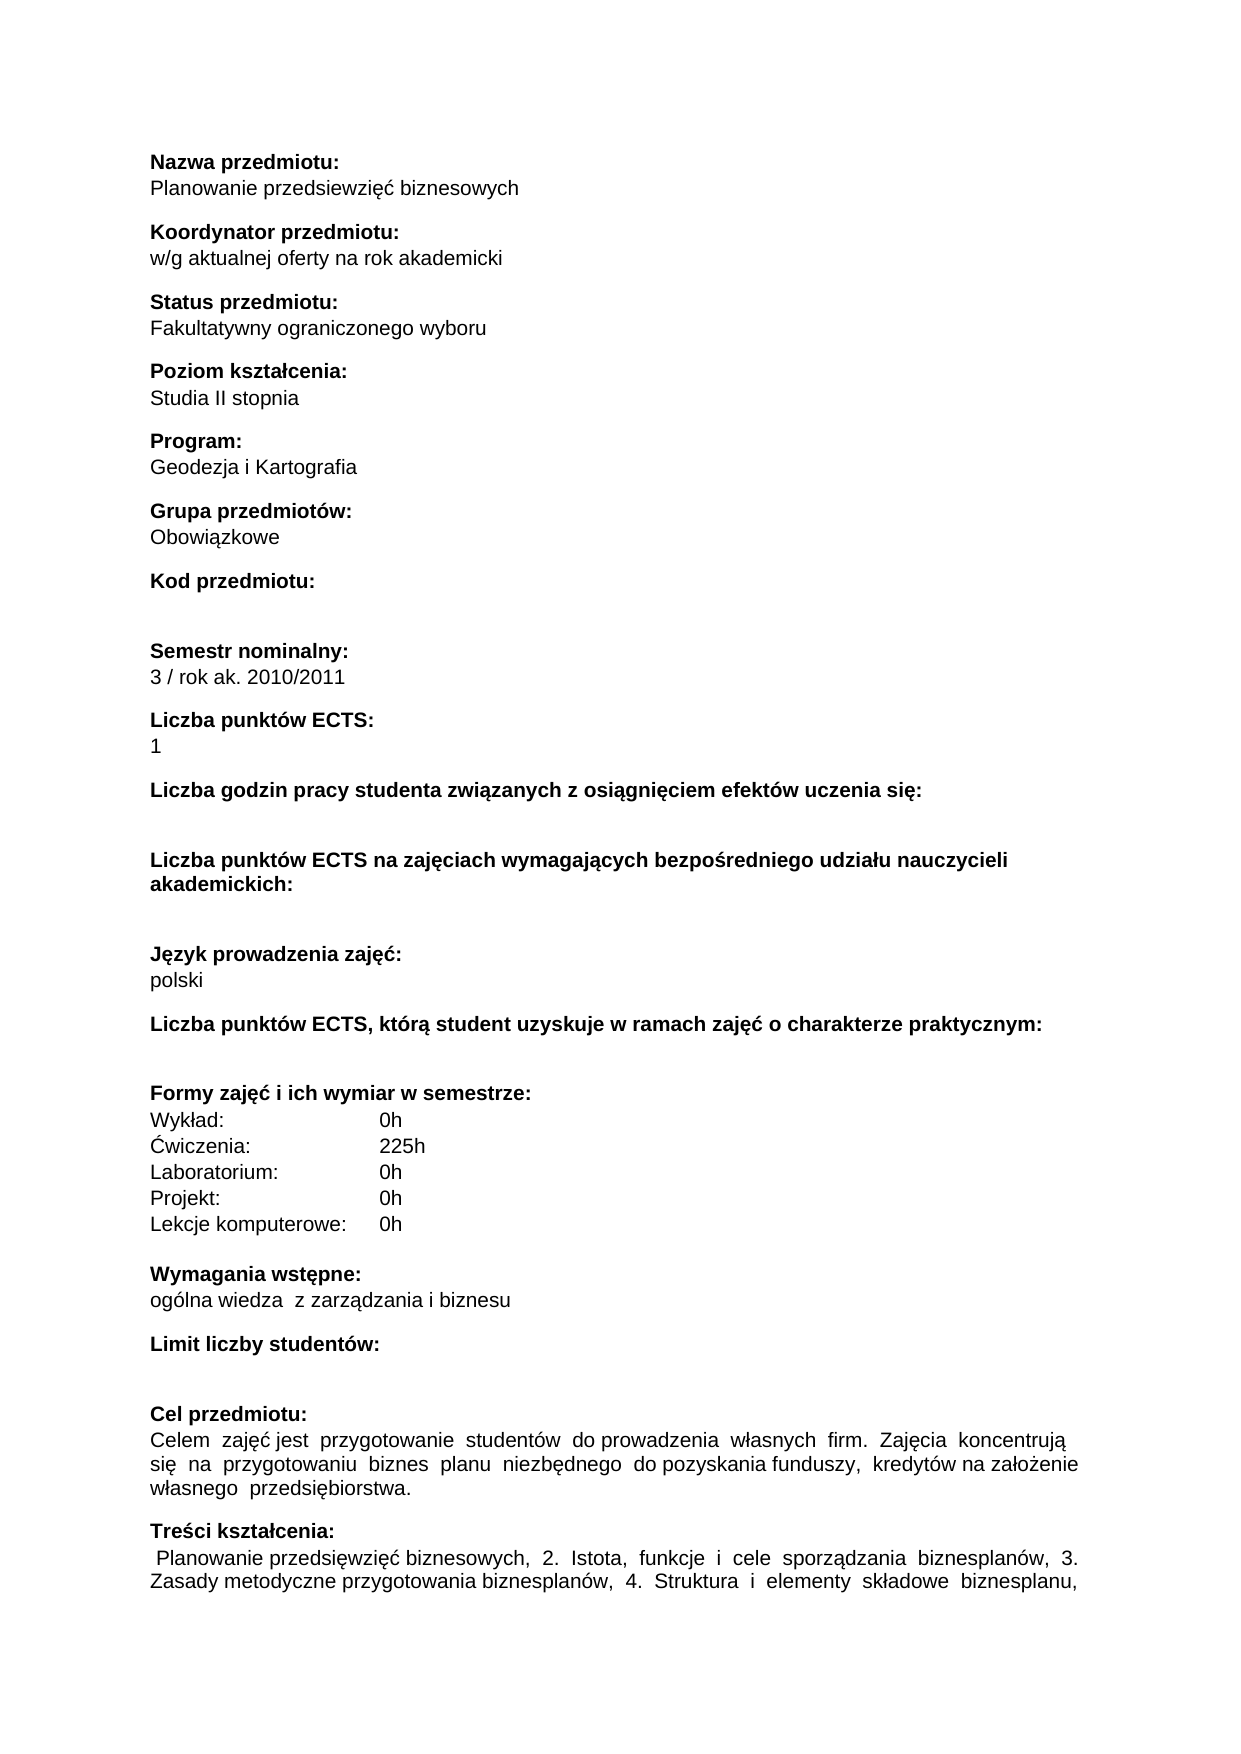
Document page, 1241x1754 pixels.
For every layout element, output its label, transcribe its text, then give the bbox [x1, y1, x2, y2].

text Obowiązkowe [150, 525, 1090, 549]
text Geodezja i Kartografia [150, 455, 1090, 479]
text Grupa przedmiotów: [150, 499, 1090, 523]
text w/g aktualnej oferty na rok akademicki [150, 246, 1090, 270]
table_cell Projekt: [140, 1186, 367, 1210]
text 1 [150, 734, 1090, 758]
text Celem zajęć jest przygotowanie studentów do prowadzenia własnych firm. Zajęcia koncentrują się na przygotowaniu biznes planu niezbędnego do pozyskania funduszy, kredytów na założenie własnego przedsiębiorstwa. [150, 1428, 1090, 1499]
text Semestr nominalny: [150, 638, 1090, 662]
text Planowanie przedsiewzięć biznesowych [150, 176, 1090, 200]
text Język prowadzenia zajęć: [150, 942, 1090, 966]
table_cell Lekcje komputerowe: [140, 1212, 367, 1236]
text Formy zajęć i ich wymiar w semestrze: [150, 1081, 1090, 1105]
text 3 / rok ak. 2010/2011 [150, 664, 1090, 688]
table_cell 0h [369, 1184, 597, 1210]
text Poziom kształcenia: [150, 359, 1090, 383]
text Cel przedmiotu: [150, 1402, 1090, 1426]
text Liczba punktów ECTS na zajęciach wymagających bezpośredniego udziału nauczycieli akademickich: [150, 848, 1090, 896]
text Koordynator przedmiotu: [150, 220, 1090, 244]
text polski [150, 968, 1090, 992]
text Kod przedmiotu: [150, 569, 1090, 593]
table_cell 225h [369, 1132, 597, 1158]
table_header 0h [369, 1108, 597, 1132]
text Liczba godzin pracy studenta związanych z osiągnięciem efektów uczenia się: [150, 778, 1090, 802]
table_cell Laboratorium: [140, 1160, 367, 1184]
text ogólna wiedza z zarządzania i biznesu [150, 1288, 1090, 1312]
table_cell 0h [369, 1158, 597, 1184]
table_cell 0h [369, 1210, 597, 1236]
text Liczba punktów ECTS, którą student uzyskuje w ramach zajęć o charakterze praktycznym: [150, 1011, 1090, 1035]
text Nazwa przedmiotu: [150, 150, 1090, 174]
text Studia II stopnia [150, 385, 1090, 409]
text Limit liczby studentów: [150, 1332, 1090, 1356]
text Fakultatywny ograniczonego wyboru [150, 316, 1090, 339]
table_header Wykład: [140, 1108, 367, 1132]
table_cell Ćwiczenia: [140, 1134, 367, 1158]
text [150, 1545, 1090, 1593]
text Treści kształcenia: [150, 1519, 1090, 1543]
text Program: [150, 429, 1090, 453]
text Liczba punktów ECTS: [150, 708, 1090, 732]
text Status przedmiotu: [150, 289, 1090, 313]
text Wymagania wstępne: [150, 1262, 1090, 1286]
